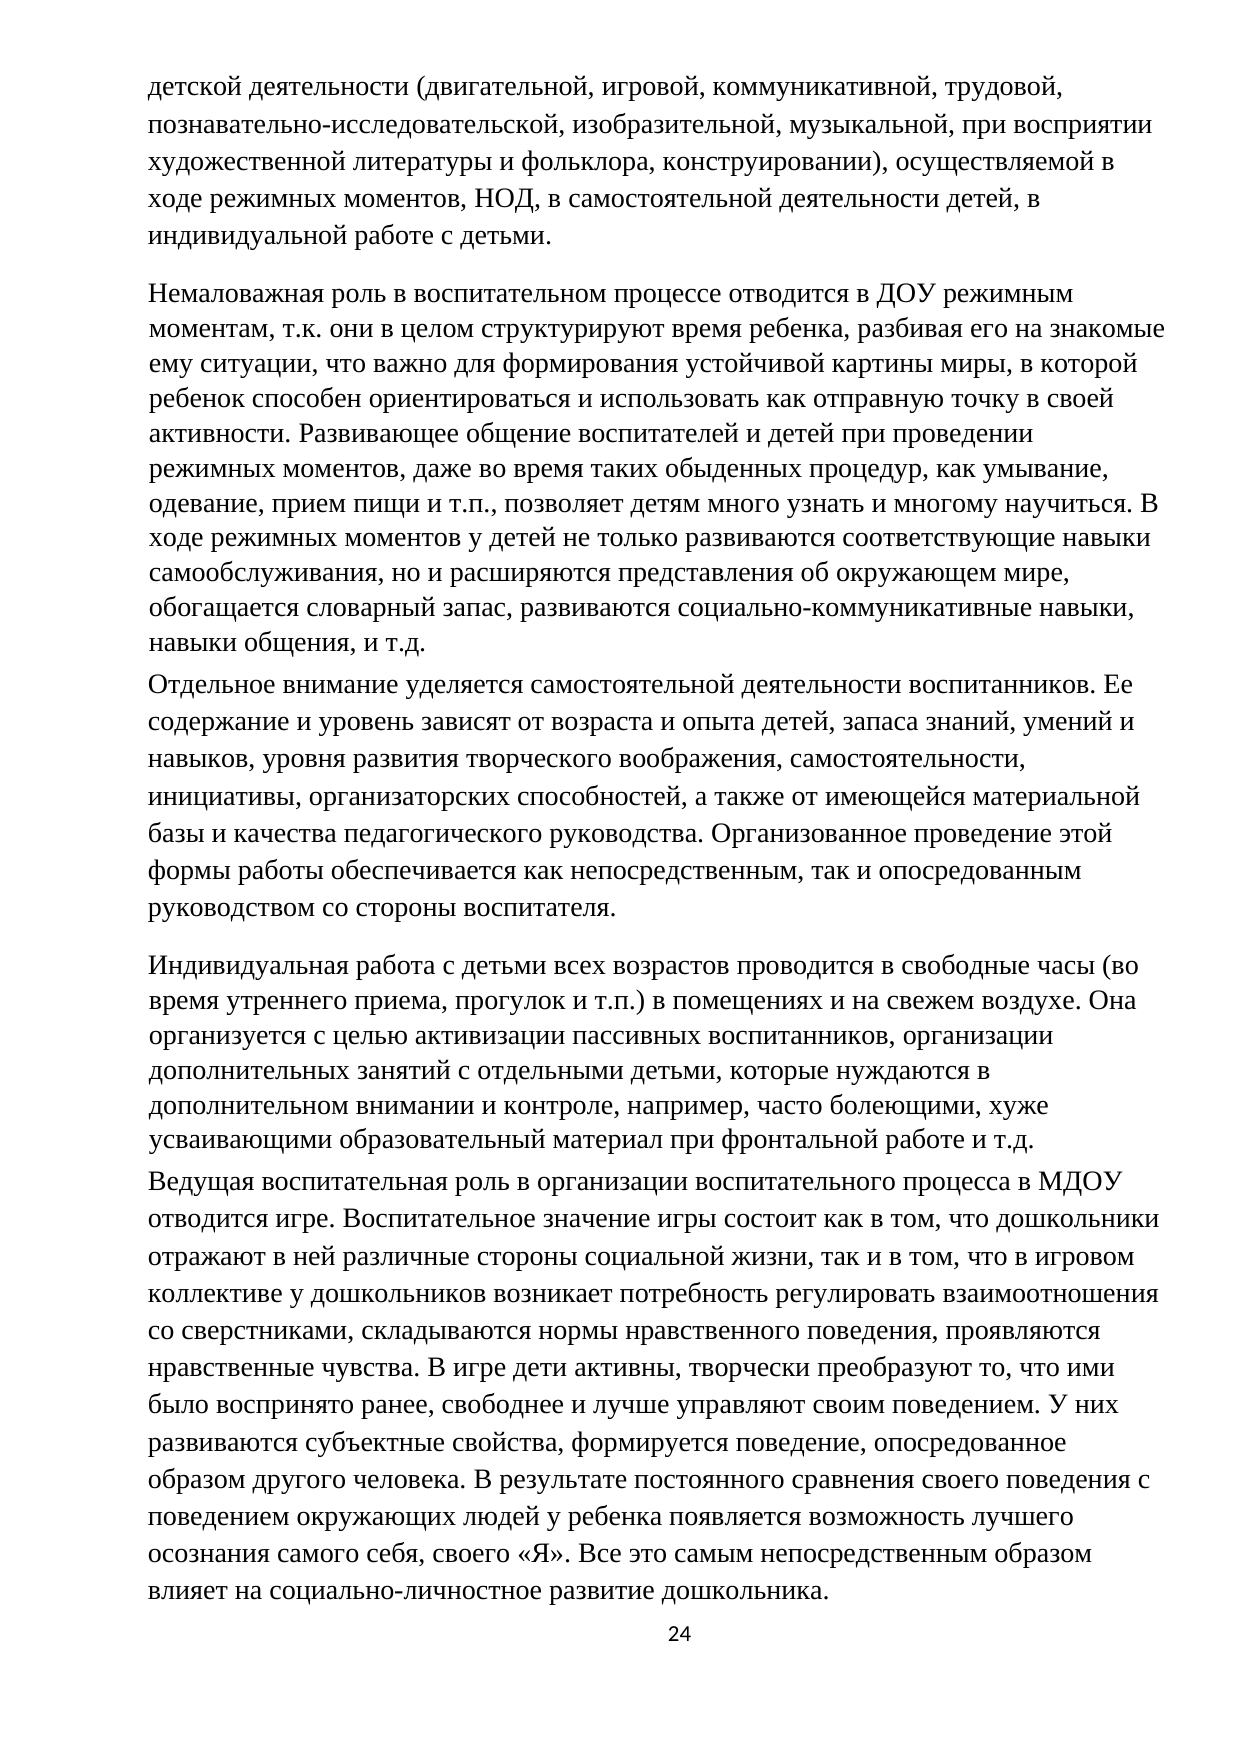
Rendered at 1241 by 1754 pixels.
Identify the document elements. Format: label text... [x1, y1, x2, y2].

list направленность на сохранение и укрепление здоровья детей, формирование у них элементарных представлений о здоровом образе жизни, воспитание полезных привычек, в том числе привычки к здоровому питанию, потребности в двигательной активности. [185, 69, 1167, 226]
text Индивидуальная работа с детьми всех возрастов проводится в свободные часы (во время утреннего приема, прогулок и т.п.) в помещениях и на свежем воздухе. Она организуется с целью активизации пассивных воспитанников, организации дополнительных занятий с отдельными детьми, которые нуждаются в дополнительном внимании и контроле, например, часто болеющими, хуже усваивающими образовательный материал при фронтальной работе и т.д. [148, 1338, 1166, 1545]
text Реализация воспитательного процесса в МДОУ обеспечивается на основе вариативных форм, способов, методов и средств, соответствующих принципам и целям ФГОС ДО и выбираемых с учетом многообразия конкретных социокультурных, географических, климатических условий, возраста воспитанников, состава групп, особенностей и интересов детей, запросов родителей (законных представителей), а также в процессе организации различных видов детской деятельности (двигательной, игровой, коммуникативной, трудовой, познавательно-исследовательской, изобразительной, музыкальной, при восприятии художественной литературы и фольклора, конструировании), осуществляемой в ходе режимных моментов, НОД, в самостоятельной деятельности детей, в индивидуальной работе с детьми. [148, 236, 1167, 641]
text Немаловажная роль в воспитательном процессе отводится в ДОУ режимным моментам, т.к. они в целом структурируют время ребенка, разбивая его на знакомые ему ситуации, что важно для формирования устойчивой картины миры, в которой ребенок способен ориентироваться и использовать как отправную точку в своей активности. Развивающее общение воспитателей и детей при проведении режимных моментов, даже во время таких обыденных процедур, как умывание, одевание, прием пищи и т.п., позволяет детям много узнать и многому научиться. В ходе режимных моментов у детей не только развиваются соответствующие навыки самообслуживания, но и расширяются представления об окружающем мире, обогащается словарный запас, развиваются социально-коммуникативные навыки, навыки общения, и т.д. [148, 666, 1166, 1048]
text Отдельное внимание уделяется самостоятельной деятельности воспитанников. Ее содержание и уровень зависят от возраста и опыта детей, запаса знаний, умений и навыков, уровня развития творческого воображения, самостоятельности, инициативы, организаторских способностей, а также от имеющейся материальной базы и качества педагогического руководства. Организованное проведение этой формы работы обеспечивается как непосредственным, так и опосредованным руководством со стороны воспитателя. [148, 1057, 1167, 1312]
